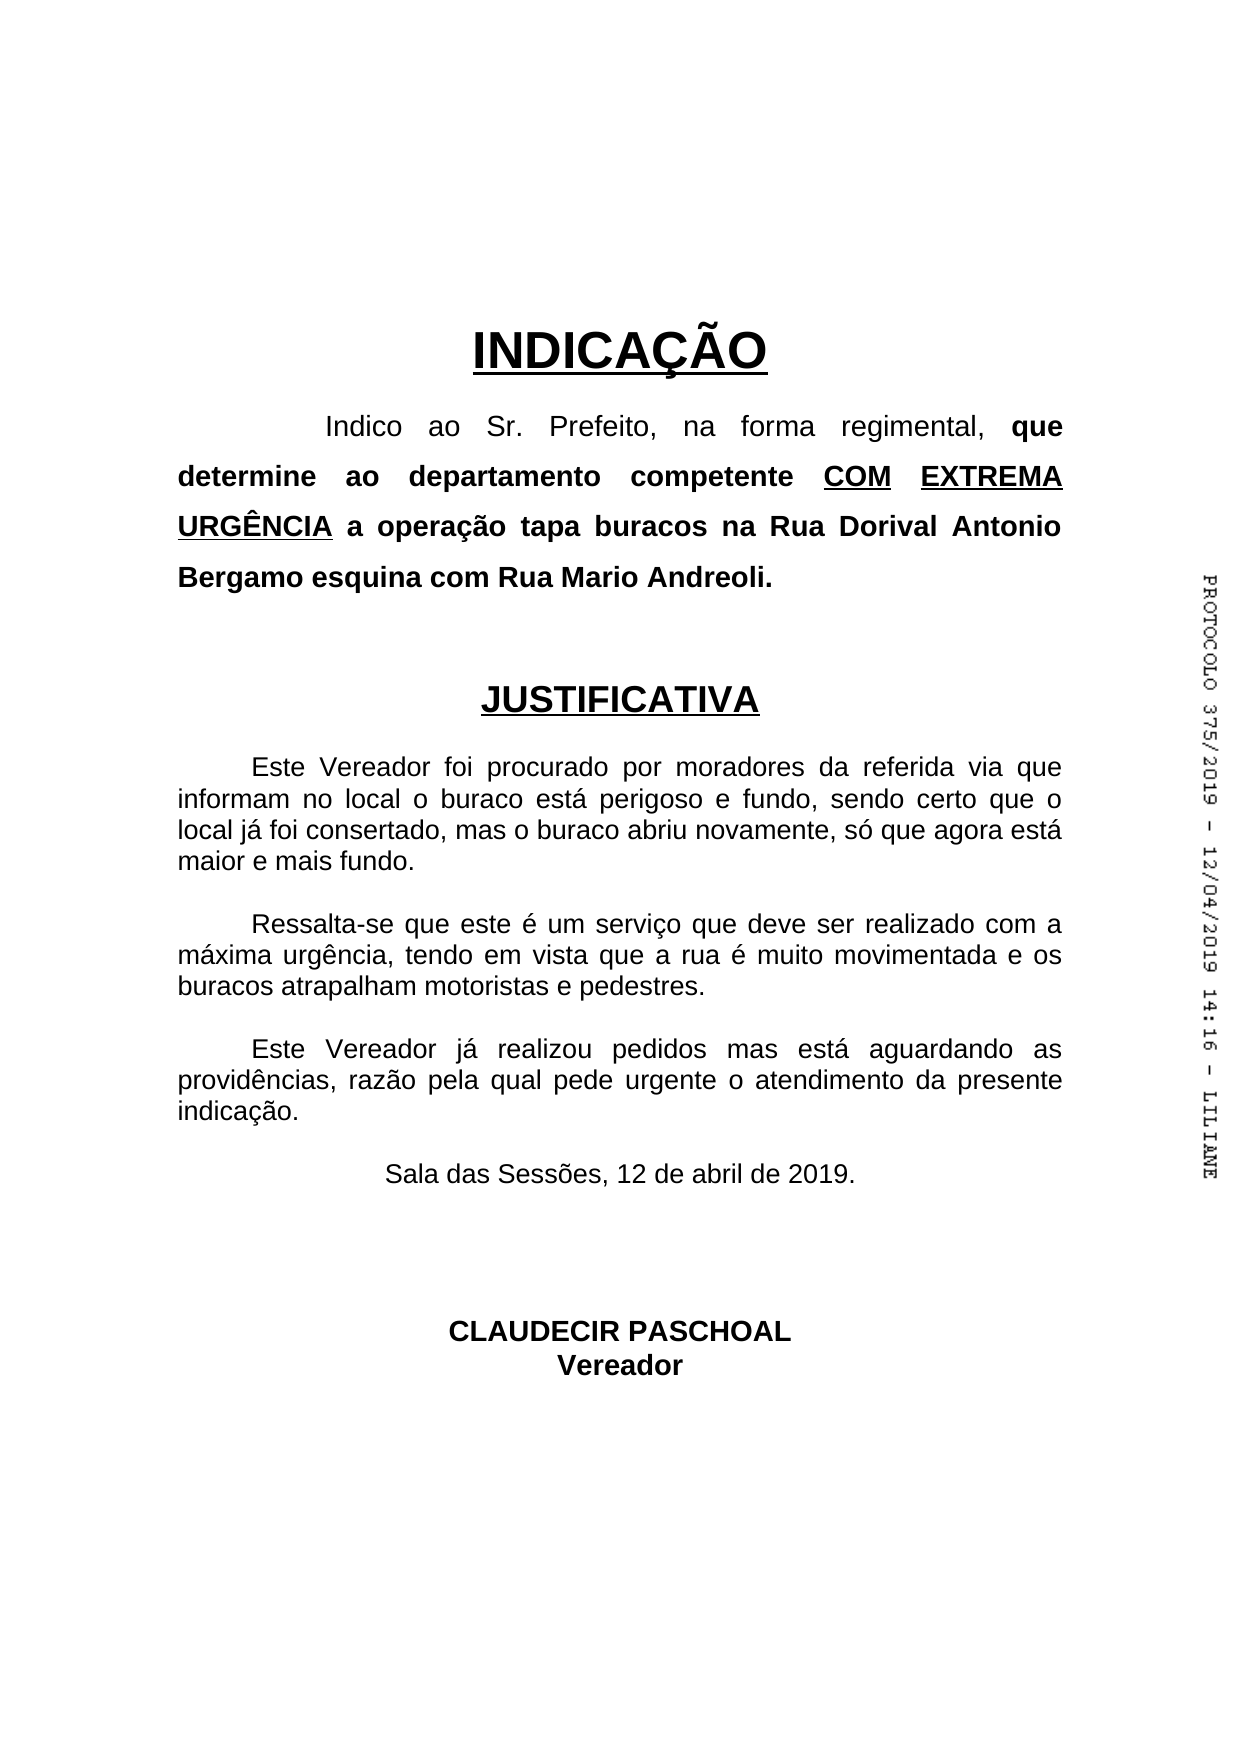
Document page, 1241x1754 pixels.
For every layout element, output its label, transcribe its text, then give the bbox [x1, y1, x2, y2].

text Este Vereador foi procurado por moradores da referida via que informam no local o buraco está perigoso e fundo, sendo certo que o local já foi consertado, mas o buraco abriu novamente, só que agora está maior e mais fundo. [177, 751, 1063, 876]
text Indico ao Sr. Prefeito, na forma regimental, que determine ao departamento competente COM EXTREMA URGÊNCIA a operação tapa buracos na Rua Dorival Antonio Bergamo esquina com Rua Mario Andreoli. [177, 409, 1063, 593]
text Ressalta-se que este é um serviço que deve ser realizado com a máxima urgência, tendo em vista que a rua é muito movimentada e os buracos atrapalham motoristas e pedestres. [177, 908, 1063, 1001]
picture [1177, 571, 1241, 1183]
text Vereador [177, 1347, 1063, 1381]
text Este Vereador já realizou pedidos mas está aguardando as providências, razão pela qual pede urgente o atendimento da presente indicação. [177, 1033, 1063, 1126]
text JUSTIFICATIVA [177, 677, 1063, 720]
text INDICAÇÃO [177, 320, 1063, 380]
text CLAUDECIR PASCHOAL [177, 1314, 1063, 1347]
text Sala das Sessões, 12 de abril de 2019. [177, 1158, 1063, 1189]
